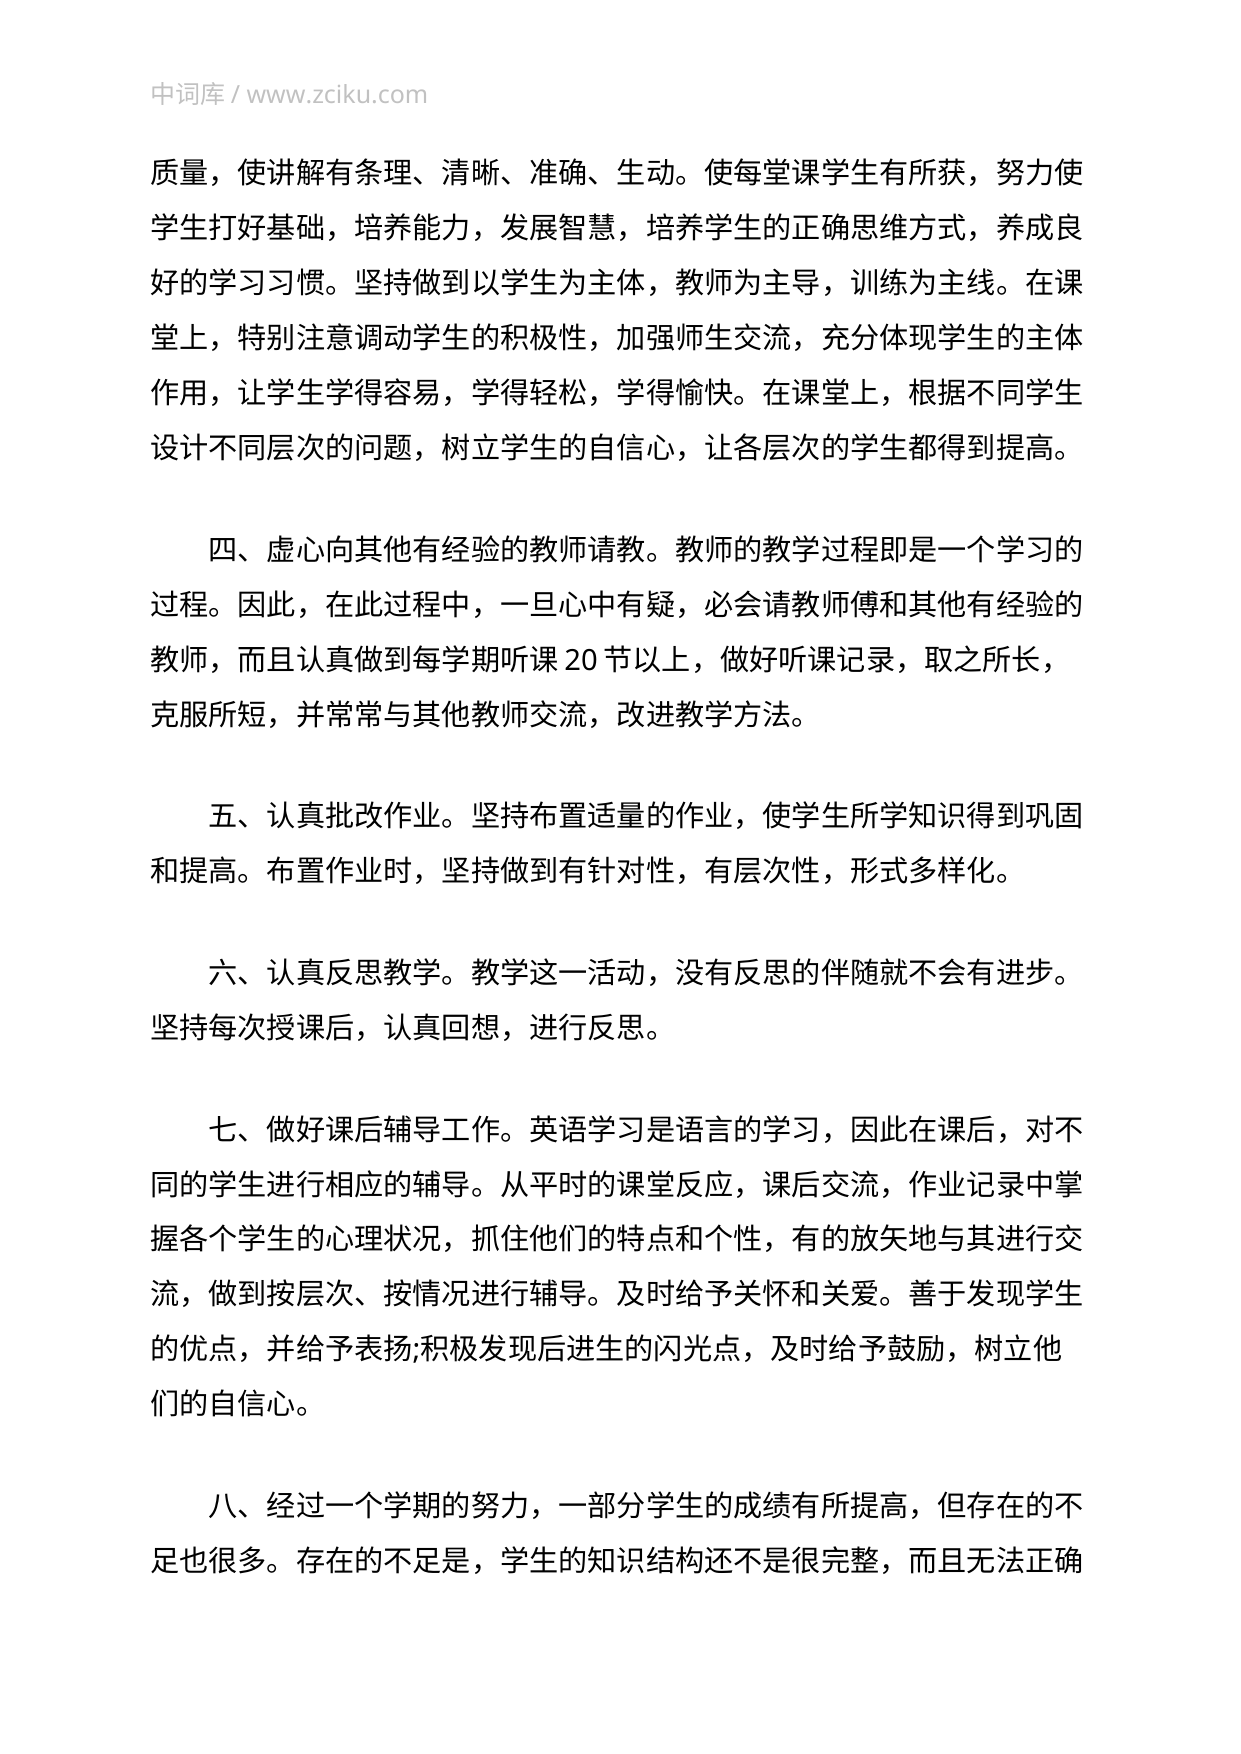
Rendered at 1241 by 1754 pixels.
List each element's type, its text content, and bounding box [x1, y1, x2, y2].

text 五、认真批改作业。坚持布置适量的作业，使学生所学知识得到巩固和提高。布置作业时，坚持做到有针对性，有层次性，形式多样化。 [150, 793, 1090, 890]
text 七、做好课后辅导工作。英语学习是语言的学习，因此在课后，对不同的学生进行相应的辅导。从平时的课堂反应，课后交流，作业记录中掌握各个学生的心理状况，抓住他们的特点和个性，有的放矢地与其进行交流，做到按层次、按情况进行辅导。及时给予关怀和关爱。善于发现学生的优点，并给予表扬;积极发现后进生的闪光点，及时给予鼓励，树立他们的自信心。 [150, 1106, 1090, 1423]
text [150, 1482, 1090, 1580]
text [150, 150, 1090, 467]
text 四、虚心向其他有经验的教师请教。教师的教学过程即是一个学习的过程。因此，在此过程中，一旦心中有疑，必会请教师傅和其他有经验的教师，而且认真做到每学期听课20节以上，做好听课记录，取之所长，克服所短，并常常与其他教师交流，改进教学方法。 [150, 526, 1090, 733]
text 六、认真反思教学。教学这一活动，没有反思的伴随就不会有进步。坚持每次授课后，认真回想，进行反思。 [150, 949, 1090, 1047]
